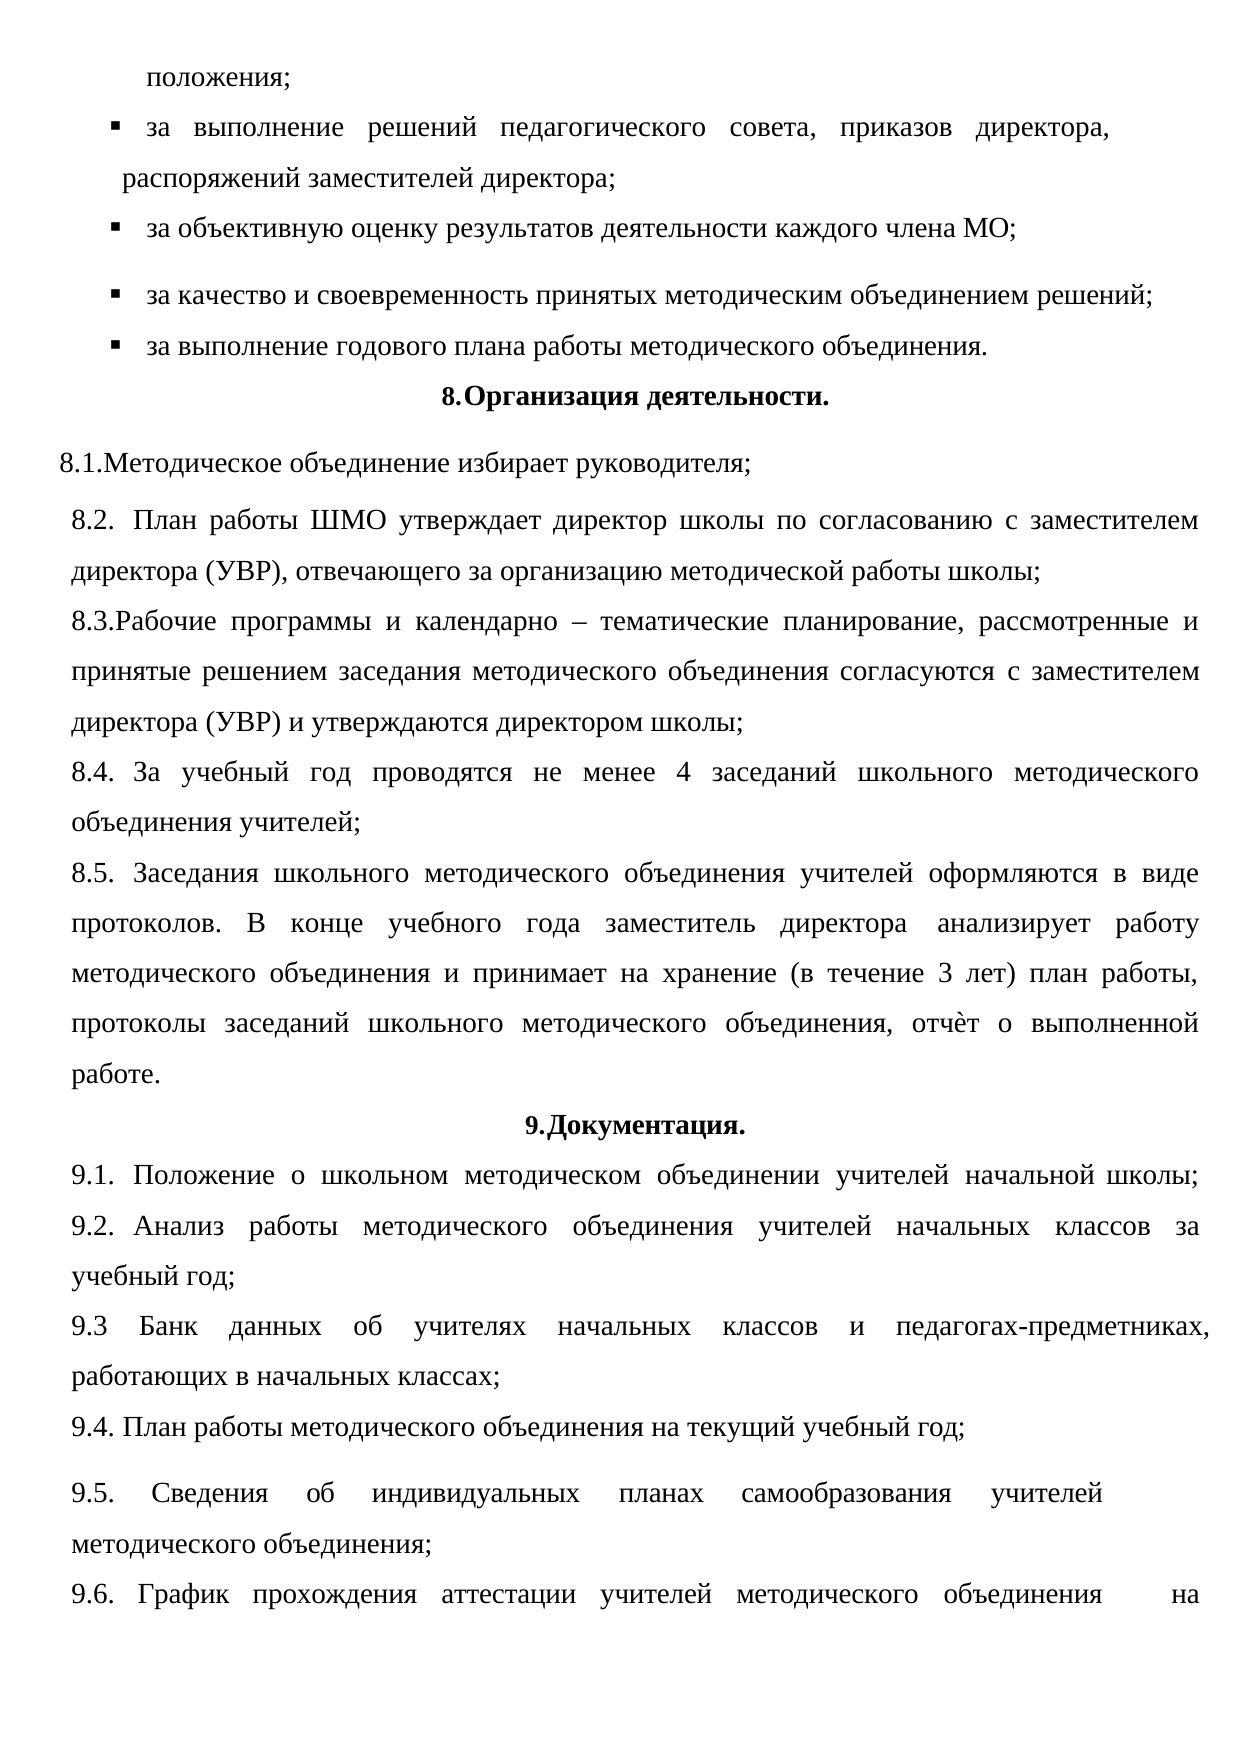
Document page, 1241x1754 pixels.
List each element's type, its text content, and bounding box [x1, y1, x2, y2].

list за качество и своевременность принятых методическим объединением решений; [108, 277, 1199, 311]
list План работы методического объединения на текущий учебный год; [71, 1409, 1211, 1442]
list Методическое объединение избирает руководителя; [59, 445, 873, 478]
list Заседания школьного методического объединения учителей оформляются в виде протоколов. В конце учебного года заместитель директора анализирует работу методического объединения и принимает на хранение (в течение 3 лет) план работы, протоколы заседаний школьного методического объединения, отчѐт о выполненной работе. [71, 855, 1200, 1089]
list Анализ работы методического объединения учителей начальных классов за учебный год; [71, 1208, 1200, 1291]
list Положение о школьном методическом объединении учителей начальной школы; [71, 1157, 1200, 1191]
text 9.3 Банк данных об учителях начальных классов и педагогах-предметниках, работающих в начальных классах; [71, 1308, 1211, 1392]
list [108, 59, 1199, 93]
list за объективную оценку результатов деятельности каждого члена МО; [108, 210, 1211, 244]
list Рабочие программы и календарно – тематические планирование, рассмотренные и принятые решением заседания методического объединения согласуются с заместителем директора (УВР) и утверждаются директором школы; [71, 603, 1200, 737]
list За учебный год проводятся не менее 4 заседаний школьного методического объединения учителей; [71, 754, 1200, 838]
list Сведения об индивидуальных планах самообразования учителей методического объединения; [71, 1475, 1199, 1559]
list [71, 1576, 1199, 1609]
subtitle Документация. [60, 1107, 1211, 1140]
list за выполнение годового плана работы методического объединения. [108, 328, 1211, 362]
subtitle Организация деятельности. [60, 378, 1211, 412]
list План работы ШМО утверждает директор школы по согласованию с заместителем директора (УВР), отвечающего за организацию методической работы школы; [71, 502, 1200, 586]
list за выполнение решений педагогического совета, приказов директора, распоряжений заместителей директора; [108, 109, 1110, 193]
